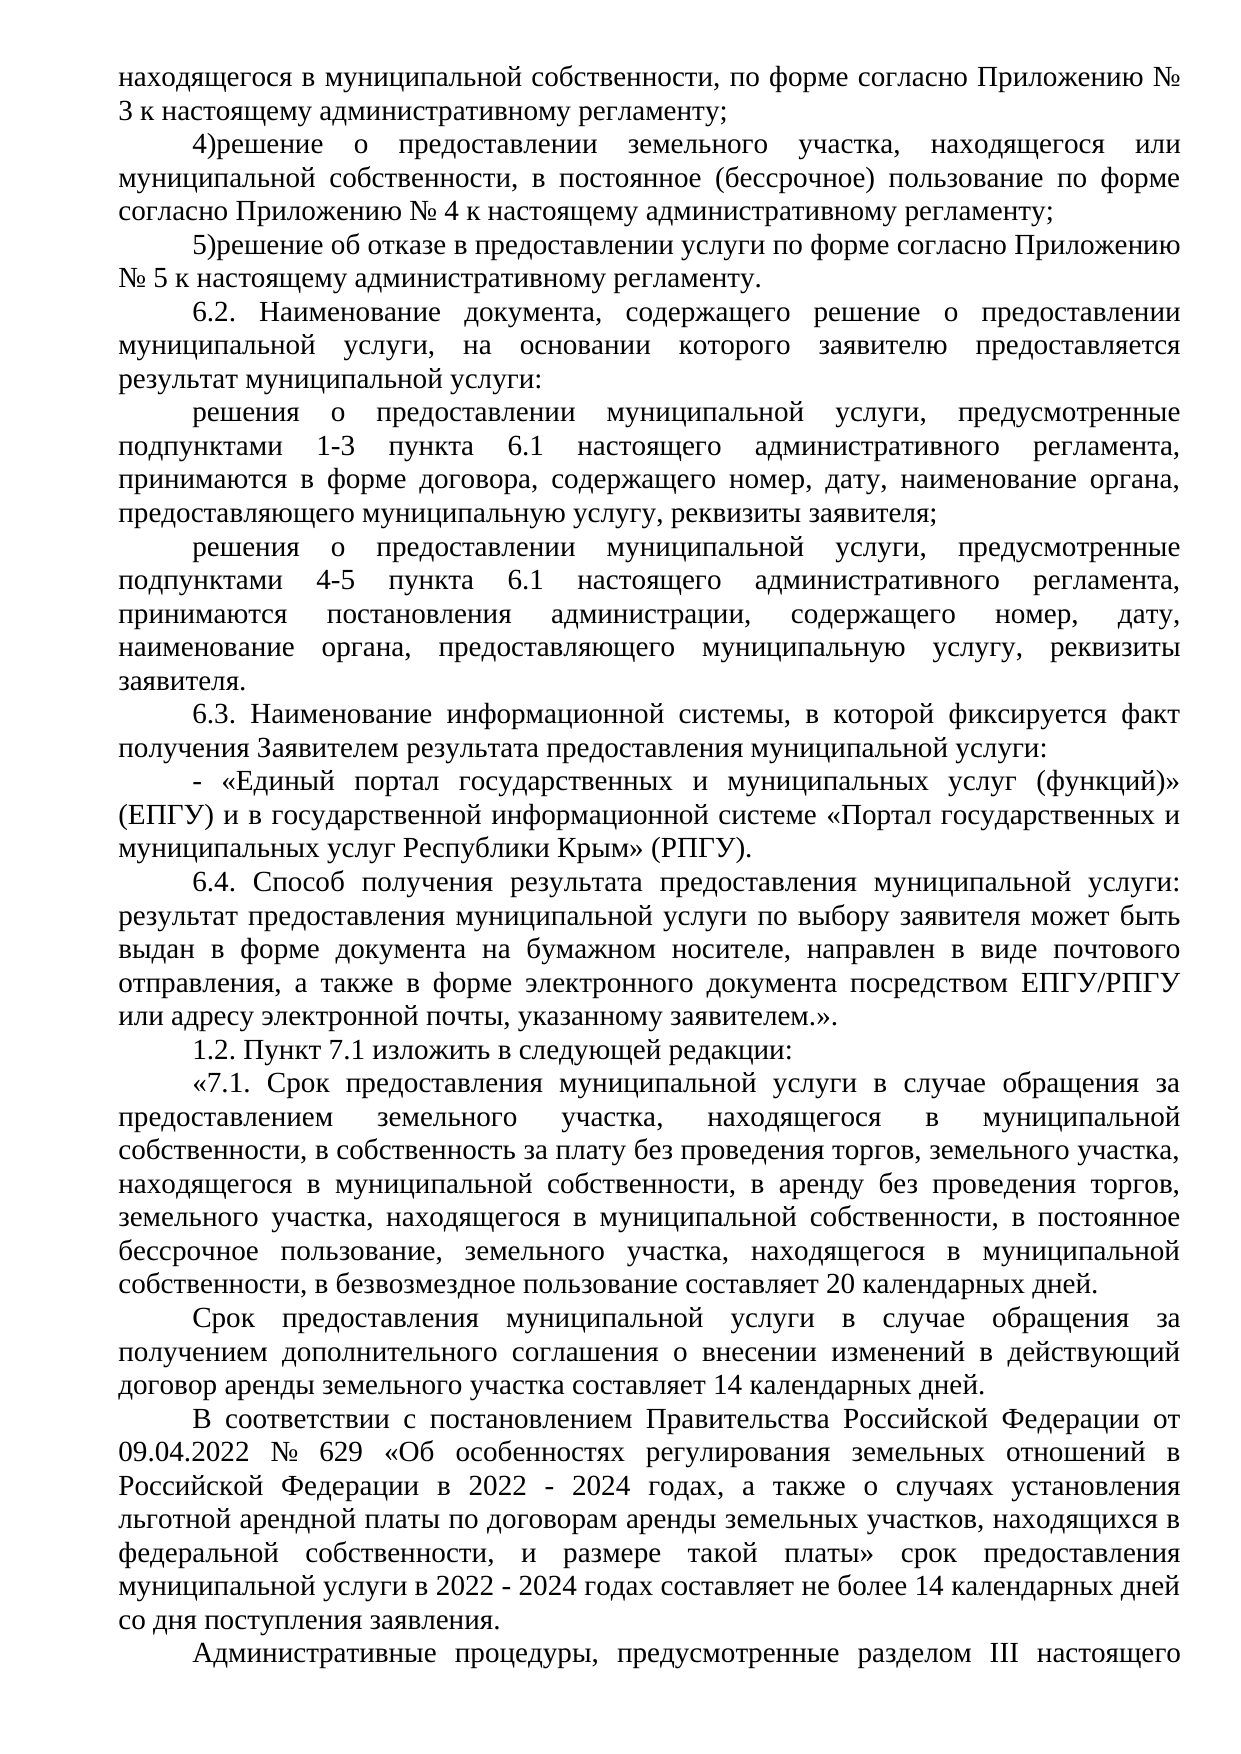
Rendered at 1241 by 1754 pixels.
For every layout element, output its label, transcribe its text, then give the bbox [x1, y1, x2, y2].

text 6.3. Наименование информационной системы, в которой фиксируется факт получения Заявителем результата предоставления муниципальной услуги: [118, 696, 1181, 763]
text В соответствии с постановлением Правительства Российской Федерации от 09.04.2022 № 629 «Об особенностях регулирования земельных отношений в Российской Федерации в 2022 - 2024 годах, а также о случаях установления льготной арендной платы по договорам аренды земельных участков, находящихся в федеральной собственности, и размере такой платы» срок предоставления муниципальной услуги в 2022 - 2024 годах составляет не более 14 календарных дней со дня поступления заявления. [118, 1401, 1181, 1636]
text 6.2. Наименование документа, содержащего решение о предоставлении муниципальной услуги, на основании которого заявителю предоставляется результат муниципальной услуги: [118, 294, 1181, 394]
text решения о предоставлении муниципальной услуги, предусмотренные подпунктами 4-5 пункта 6.1 настоящего административного регламента, принимаются постановления администрации, содержащего номер, дату, наименование органа, предоставляющего муниципальную услугу, реквизиты заявителя. [118, 529, 1181, 696]
text решения о предоставлении муниципальной услуги, предусмотренные подпунктами 1-3 пункта 6.1 настоящего административного регламента, принимаются в форме договора, содержащего номер, дату, наименование органа, предоставляющего муниципальную услугу, реквизиты заявителя; [118, 394, 1181, 529]
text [118, 1636, 1181, 1669]
text - «Единый портал государственных и муниципальных услуг (функций)» (ЕПГУ) и в государственной информационной системе «Портал государственных и муниципальных услуг Республики Крым» (РПГУ). [118, 763, 1181, 864]
text «7.1. Срок предоставления муниципальной услуги в случае обращения за предоставлением земельного участка, находящегося в муниципальной собственности, в собственность за плату без проведения торгов, земельного участка, находящегося в муниципальной собственности, в аренду без проведения торгов, земельного участка, находящегося в муниципальной собственности, в постоянное бессрочное пользование, земельного участка, находящегося в муниципальной собственности, в безвозмездное пользование составляет 20 календарных дней. [118, 1065, 1181, 1300]
text 1.2. Пункт 7.1 изложить в следующей редакции: [118, 1032, 1181, 1065]
text 4)решение о предоставлении земельного участка, находящегося или муниципальной собственности, в постоянное (бессрочное) пользование по форме согласно Приложению № 4 к настоящему административному регламенту; [118, 126, 1181, 227]
text 6.4. Способ получения результата предоставления муниципальной услуги: результат предоставления муниципальной услуги по выбору заявителя может быть выдан в форме документа на бумажном носителе, направлен в виде почтового отправления, а также в форме электронного документа посредством ЕПГУ/РПГУ или адресу электронной почты, указанному заявителем.». [118, 864, 1181, 1032]
text Срок предоставления муниципальной услуги в случае обращения за получением дополнительного соглашения о внесении изменений в действующий договор аренды земельного участка составляет 14 календарных дней. [118, 1300, 1181, 1401]
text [118, 59, 1181, 126]
text 5)решение об отказе в предоставлении услуги по форме согласно Приложению № 5 к настоящему административному регламенту. [118, 227, 1181, 294]
